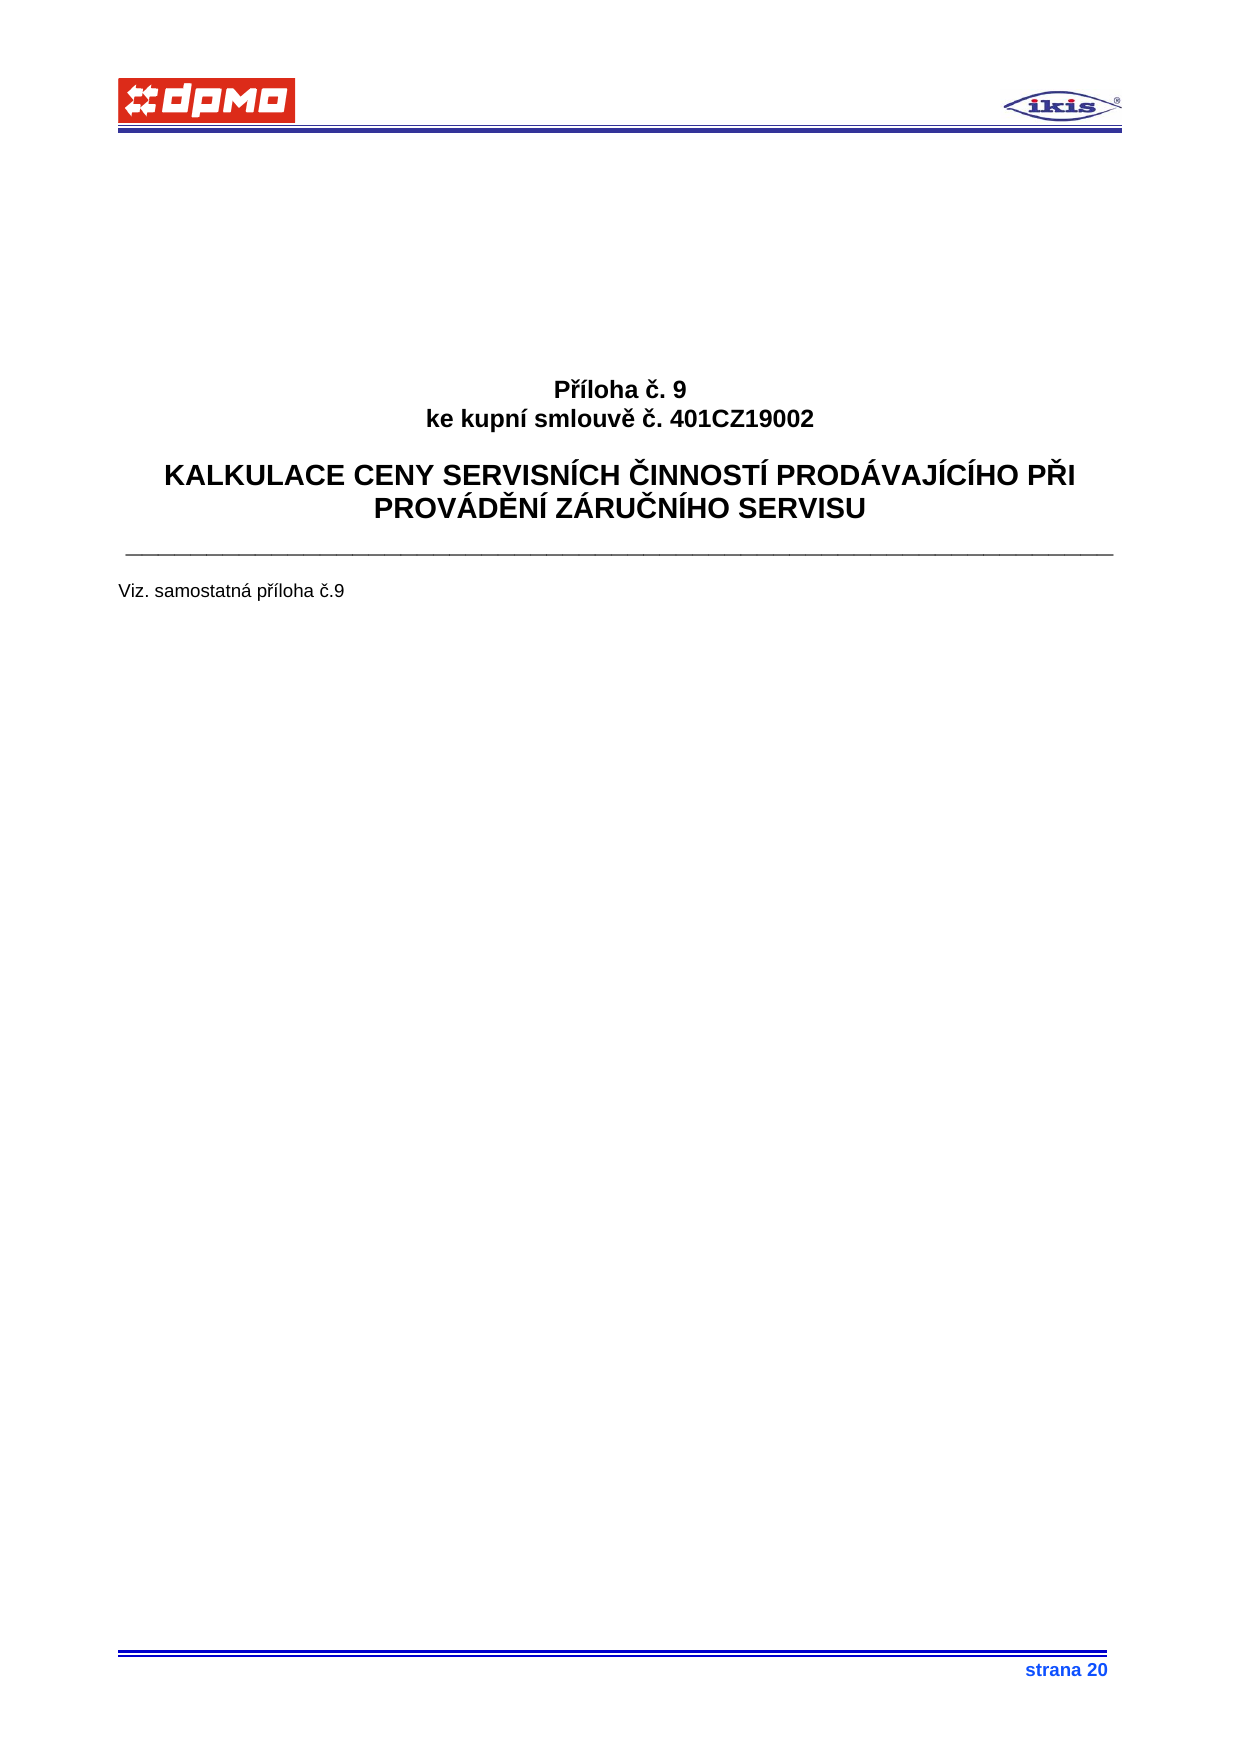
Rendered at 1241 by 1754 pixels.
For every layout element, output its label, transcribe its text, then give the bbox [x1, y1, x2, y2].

text ke kupní smlouvě č. 401CZ19002 [118, 404, 1122, 433]
picture [1000, 89, 1123, 123]
text Příloha č. 9 [118, 375, 1122, 404]
picture [118, 78, 296, 123]
text Kalkulace ceny servisních činností Prodávajícího při provádění záručního servisu [118, 458, 1122, 525]
text Viz. samostatná příloha č.9 [118, 580, 1122, 601]
text _____________________________________________________________ [118, 525, 1122, 558]
